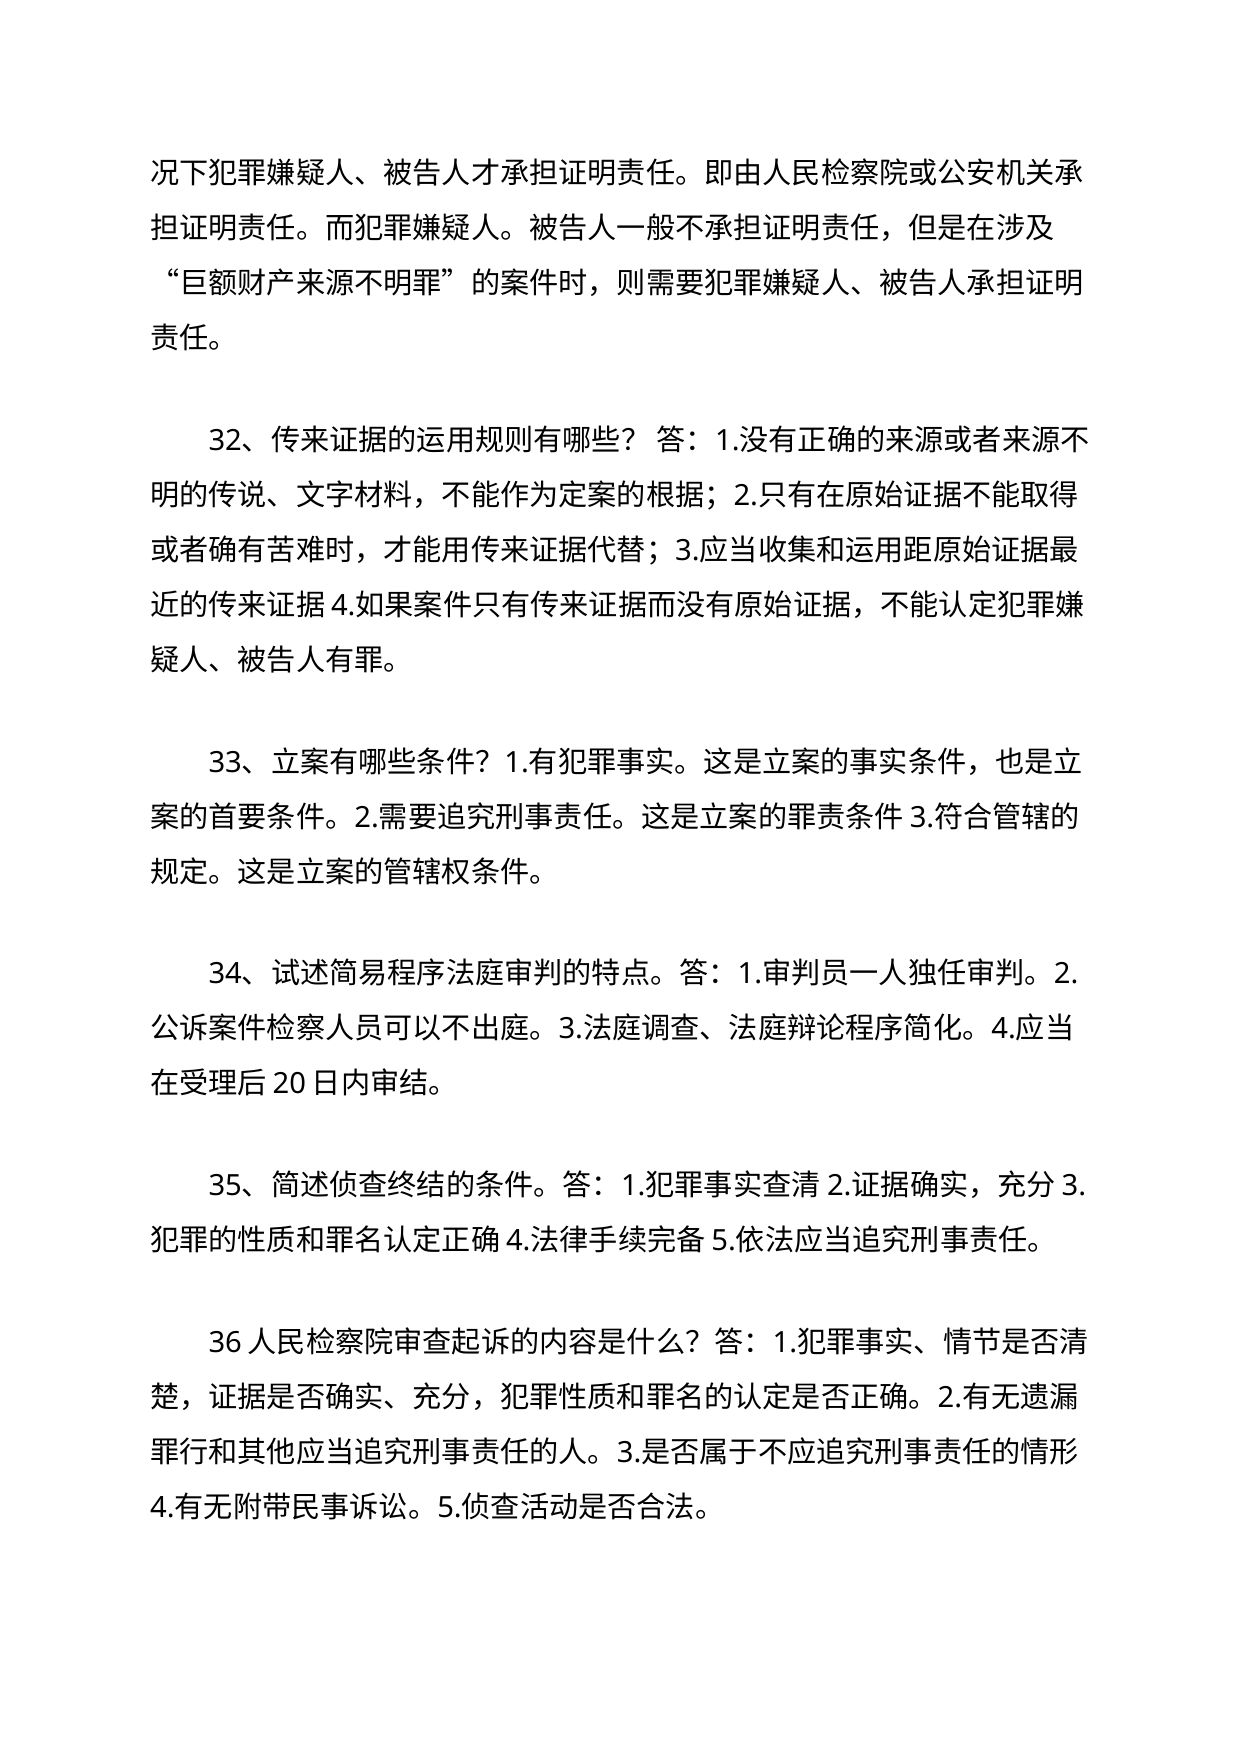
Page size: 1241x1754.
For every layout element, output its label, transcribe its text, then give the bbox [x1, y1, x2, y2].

text 35、简述侦查终结的条件。答：1.犯罪事实查清 2.证据确实，充分3.犯罪的性质和罪名认定正确4.法律手续完备5.依法应当追究刑事责任。 [150, 1162, 1090, 1259]
text 34、试述简易程序法庭审判的特点。答：1.审判员一人独任审判。2.公诉案件检察人员可以不出庭。3.法庭调查、法庭辩论程序简化。4.应当在受理后20日内审结。 [150, 950, 1090, 1102]
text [150, 150, 1090, 357]
text 33、立案有哪些条件？1.有犯罪事实。这是立案的事实条件，也是立案的首要条件。2.需要追究刑事责任。这是立案的罪责条件3.符合管辖的规定。这是立案的管辖权条件。 [150, 738, 1090, 891]
text 36人民检察院审查起诉的内容是什么？答：1.犯罪事实、情节是否清楚，证据是否确实、充分，犯罪性质和罪名的认定是否正确。2.有无遗漏罪行和其他应当追究刑事责任的人。3.是否属于不应追究刑事责任的情形 4.有无附带民事诉讼。5.侦查活动是否合法。 [150, 1319, 1090, 1526]
text 32、传来证据的运用规则有哪些？ 答：1.没有正确的来源或者来源不明的传说、文字材料，不能作为定案的根据；2.只有在原始证据不能取得或者确有苦难时，才能用传来证据代替；3.应当收集和运用距原始证据最近的传来证据4.如果案件只有传来证据而没有原始证据，不能认定犯罪嫌疑人、被告人有罪。 [150, 416, 1090, 679]
